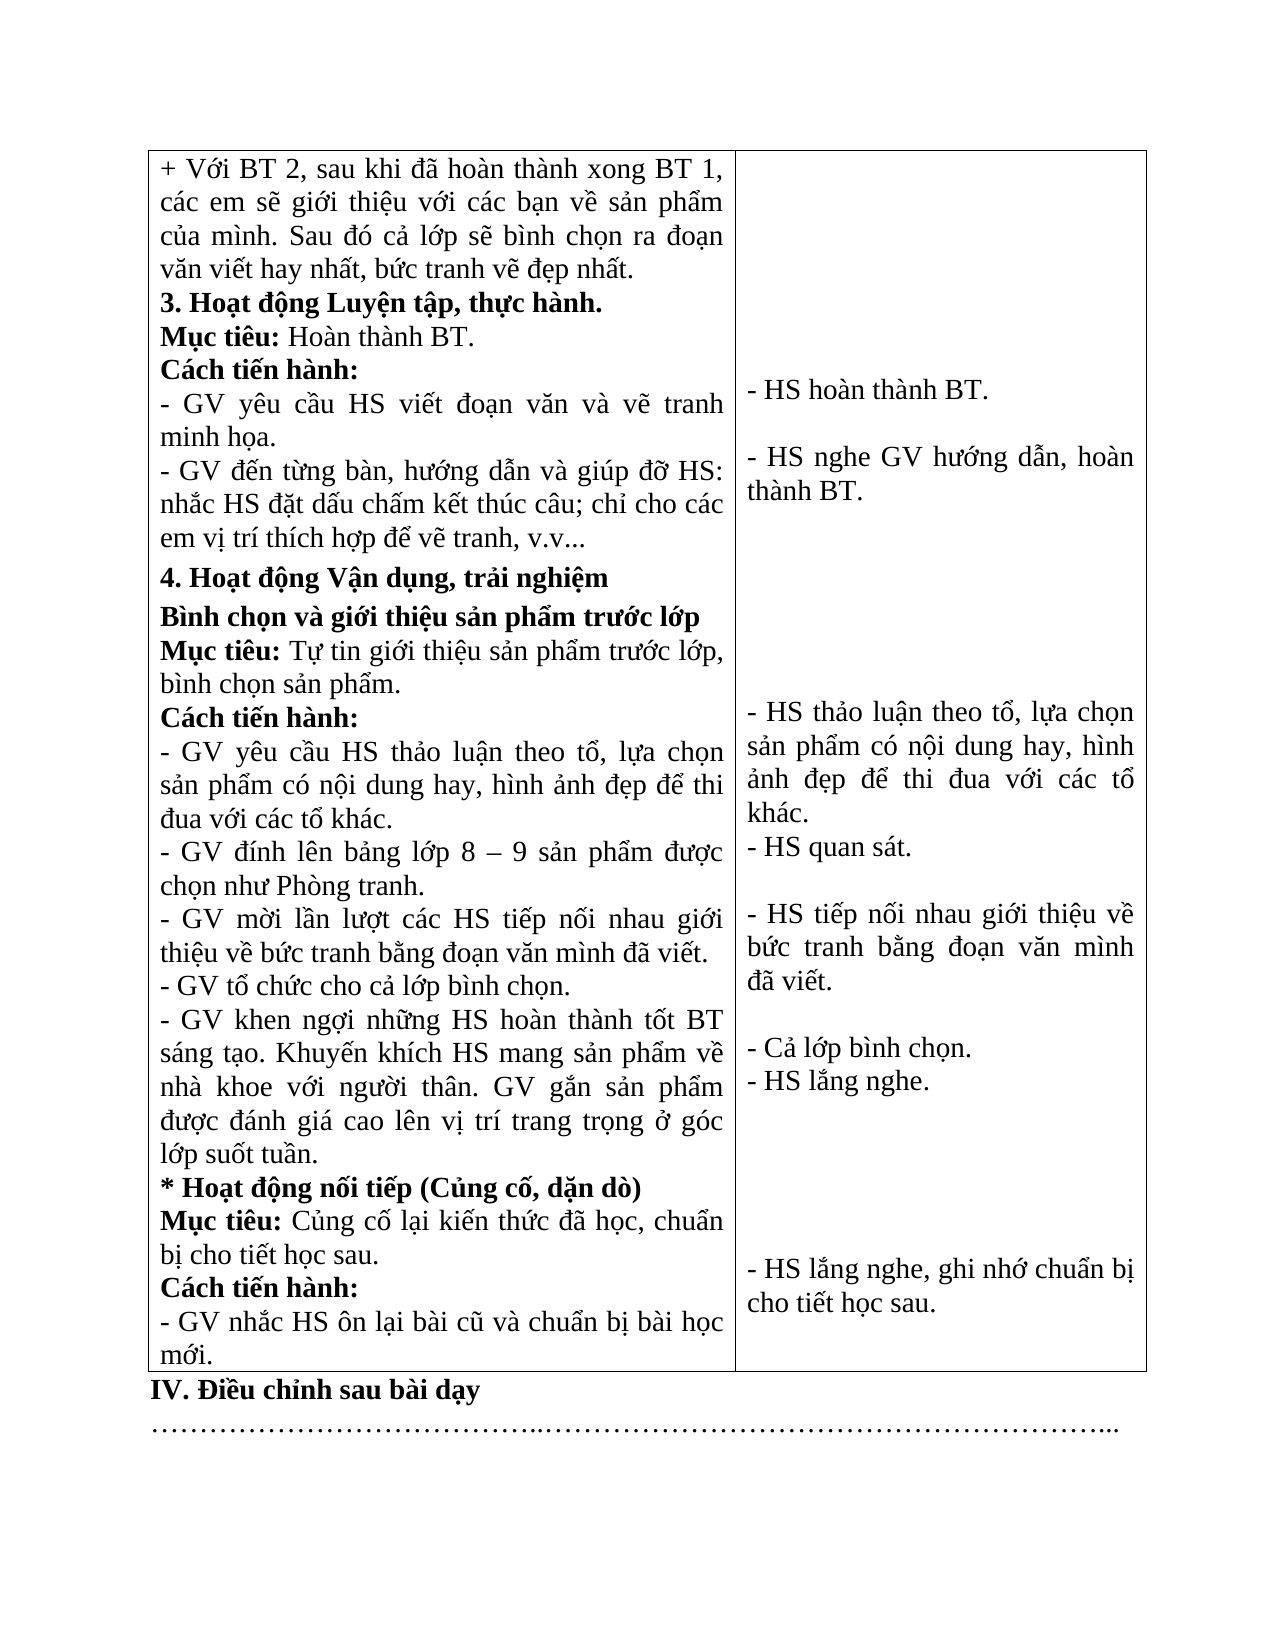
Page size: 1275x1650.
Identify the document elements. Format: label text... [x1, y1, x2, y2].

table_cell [736, 151, 1146, 1371]
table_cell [149, 151, 735, 1371]
text …………………………………..…………………………………………………... [150, 1406, 1125, 1439]
text IV. Điều chỉnh sau bài dạy [150, 1372, 1125, 1406]
